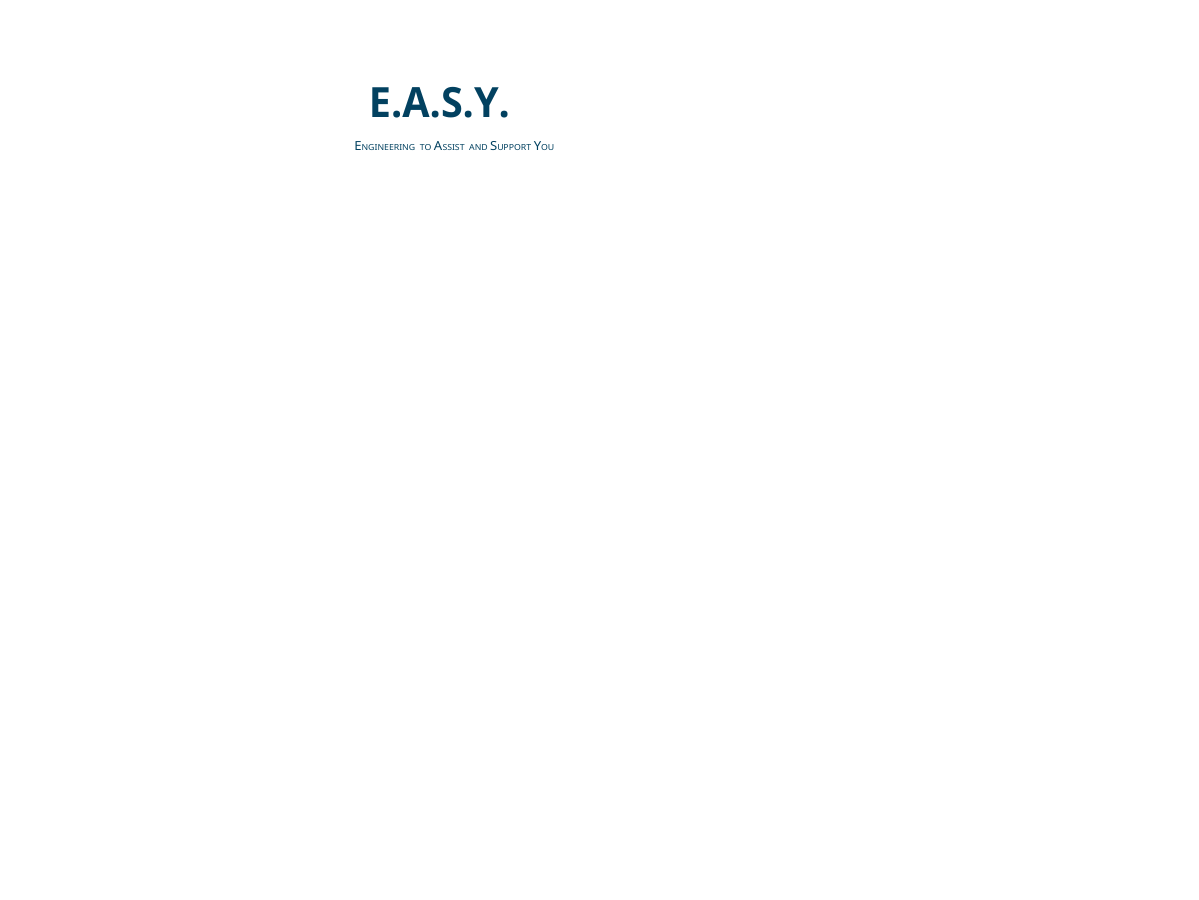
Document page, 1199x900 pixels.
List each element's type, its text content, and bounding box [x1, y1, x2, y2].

text E.A.S.Y. LLC [291, 73, 621, 130]
picture [355, 141, 361, 148]
picture [433, 141, 440, 150]
picture [369, 144, 377, 150]
text ENGINEERING TO ASSIST AND SUPPORT YOU [291, 137, 617, 154]
